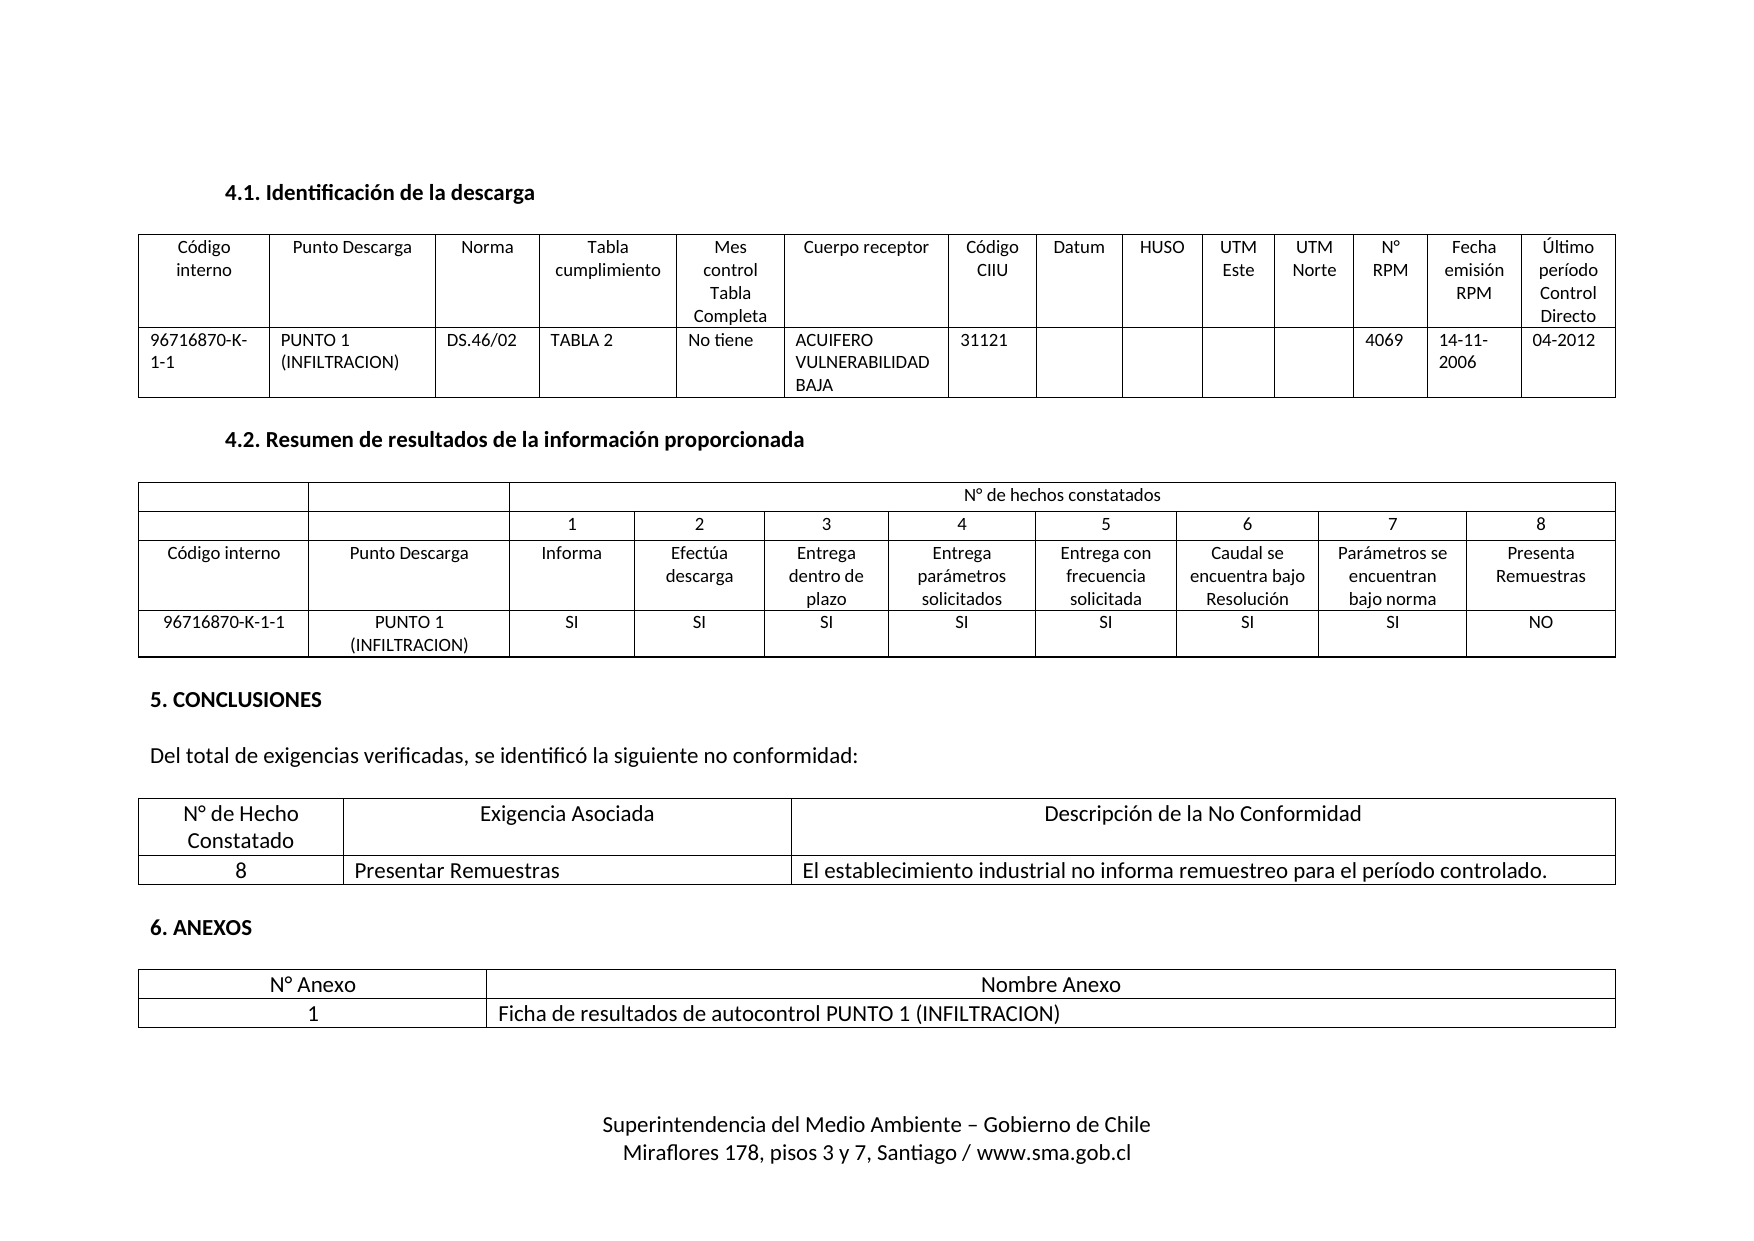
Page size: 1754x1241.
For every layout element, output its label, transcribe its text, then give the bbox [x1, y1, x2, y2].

table_cell [1203, 328, 1274, 397]
table_cell 04-2012 [1522, 328, 1615, 397]
table_header UTM Este [1203, 235, 1274, 327]
table_header Datum [1037, 235, 1122, 327]
table_cell 96716870-K-1-1 [139, 328, 269, 397]
table_cell Entrega con frecuencia solicitada [1036, 541, 1176, 609]
table_cell Parámetros se encuentran bajo norma [1319, 541, 1466, 609]
table_cell 2 [635, 512, 764, 540]
table_header N° RPM [1354, 235, 1427, 327]
table_cell No tiene [677, 328, 784, 397]
table_cell 4069 [1354, 328, 1427, 397]
table_header N° de hechos constatados [510, 483, 1615, 511]
table_header [309, 483, 509, 511]
table_header Nombre Anexo [487, 970, 1615, 998]
table_header N° Anexo [139, 970, 486, 998]
table_cell SI [1319, 611, 1466, 656]
table_cell SI [635, 611, 764, 656]
table_cell Caudal se encuentra bajo Resolución [1177, 541, 1318, 609]
table_cell [139, 512, 308, 540]
table_header Norma [436, 235, 539, 327]
table_cell Punto Descarga [309, 541, 509, 609]
table_cell Entrega dentro de plazo [765, 541, 888, 609]
table_header [139, 483, 308, 511]
table_cell DS.46/02 [436, 328, 539, 397]
table_header Descripción de la No Conformidad [792, 799, 1615, 855]
table_cell PUNTO 1 (INFILTRACION) [270, 328, 435, 397]
table_cell Informa [510, 541, 634, 609]
table_cell 14-11-2006 [1428, 328, 1521, 397]
table_cell SI [765, 611, 888, 656]
table_cell TABLA 2 [540, 328, 676, 397]
table_header Punto Descarga [270, 235, 435, 327]
table_cell ACUIFERO VULNERABILIDAD BAJA [785, 328, 948, 397]
table_cell [1275, 328, 1353, 397]
table_cell Ficha de resultados de autocontrol PUNTO 1 (INFILTRACION) [487, 999, 1615, 1027]
table_cell 1 [139, 999, 486, 1027]
table_cell Código interno [139, 541, 308, 609]
text Del total de exigencias verificadas, se identificó la siguiente no conformidad: [150, 713, 1604, 769]
table_cell [1037, 328, 1122, 397]
table_header N° de Hecho Constatado [139, 799, 343, 855]
table_cell 5 [1036, 512, 1176, 540]
table_cell 3 [765, 512, 888, 540]
table_cell El establecimiento industrial no informa remuestreo para el período controlado. [792, 856, 1615, 884]
table_cell 96716870-K-1-1 [139, 611, 308, 656]
table_cell 4 [889, 512, 1035, 540]
table_cell SI [889, 611, 1035, 656]
text 6. ANEXOS [150, 885, 1604, 941]
table_header Mes control Tabla Completa [677, 235, 784, 327]
table_cell PUNTO 1 (INFILTRACION) [309, 611, 509, 656]
table_cell 7 [1319, 512, 1466, 540]
table_cell Efectúa descarga [635, 541, 764, 609]
table_cell 8 [1467, 512, 1615, 540]
table_cell SI [1036, 611, 1176, 656]
table_header Cuerpo receptor [785, 235, 948, 327]
table_cell Presentar Remuestras [344, 856, 791, 884]
table_cell 31121 [949, 328, 1036, 397]
text 5. CONCLUSIONES [150, 658, 1604, 713]
table_header Exigencia Asociada [344, 799, 791, 855]
table_header Tabla cumplimiento [540, 235, 676, 327]
table_cell SI [1177, 611, 1318, 656]
table_cell 8 [139, 856, 343, 884]
table_header Último período Control Directo [1522, 235, 1615, 327]
table_cell SI [510, 611, 634, 656]
table_cell Entrega parámetros solicitados [889, 541, 1035, 609]
text 4.1. Identificación de la descarga [150, 150, 1604, 206]
table_cell [309, 512, 509, 540]
table_header HUSO [1123, 235, 1202, 327]
table_cell NO [1467, 611, 1615, 656]
table_cell 1 [510, 512, 634, 540]
table_header Código interno [139, 235, 269, 327]
text 4.2. Resumen de resultados de la información proporcionada [150, 398, 1604, 454]
table_header Código CIIU [949, 235, 1036, 327]
table_cell 6 [1177, 512, 1318, 540]
table_cell Presenta Remuestras [1467, 541, 1615, 609]
table_cell [1123, 328, 1202, 397]
table_header UTM Norte [1275, 235, 1353, 327]
table_header Fecha emisión RPM [1428, 235, 1521, 327]
